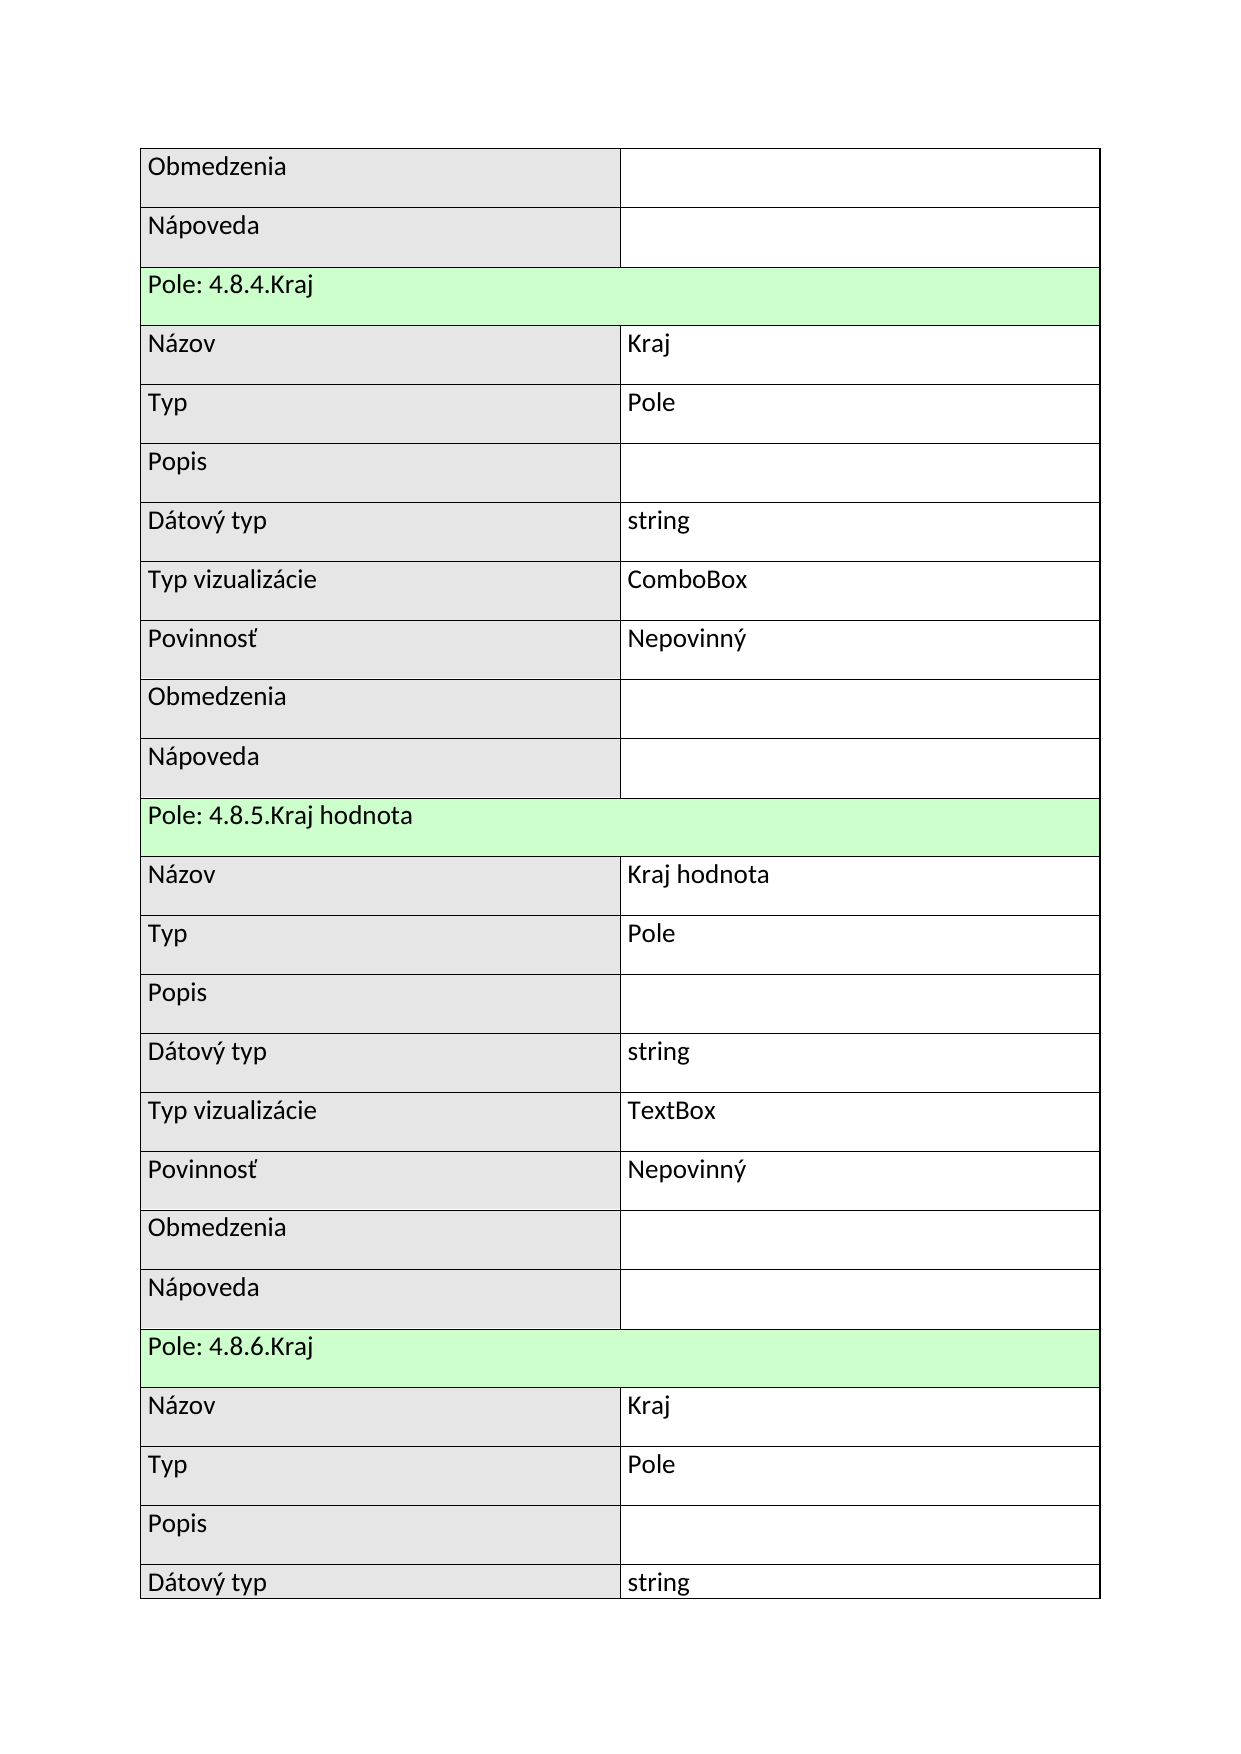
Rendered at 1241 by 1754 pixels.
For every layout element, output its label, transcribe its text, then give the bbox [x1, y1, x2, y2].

table_cell Kraj hodnota [621, 857, 1099, 915]
table_cell Nápoveda [141, 739, 620, 797]
table_cell Typ vizualizácie [141, 562, 620, 620]
table_cell Nepovinný [621, 1152, 1099, 1209]
table_cell Nápoveda [141, 1270, 620, 1328]
table_cell Popis [141, 975, 620, 1033]
table_cell Názov [141, 857, 620, 915]
table_cell Povinnosť [141, 1152, 620, 1209]
table_cell Názov [141, 1388, 620, 1446]
table_cell Pole: 4.8.5.Kraj hodnota [141, 799, 1099, 856]
table_cell Pole [621, 1447, 1099, 1505]
table_cell TextBox [621, 1093, 1099, 1151]
table_cell Nepovinný [621, 621, 1099, 678]
table_cell Typ [141, 916, 620, 974]
table_cell Kraj [621, 1388, 1099, 1446]
table_cell Typ [141, 1447, 620, 1505]
table_cell Typ vizualizácie [141, 1093, 620, 1151]
table_cell Pole [621, 385, 1099, 443]
table_cell ComboBox [621, 562, 1099, 620]
table_cell [621, 149, 1099, 207]
table_cell [621, 208, 1099, 267]
table_cell Pole: 4.8.6.Kraj [141, 1330, 1099, 1387]
table_cell Obmedzenia [141, 1211, 620, 1269]
table_cell Popis [141, 444, 620, 502]
table_cell [621, 444, 1099, 502]
table_cell [621, 1211, 1099, 1269]
table_cell Povinnosť [141, 621, 620, 678]
table_cell Názov [141, 326, 620, 384]
table_cell Popis [141, 1506, 620, 1564]
table_cell Kraj [621, 326, 1099, 384]
table_cell Typ [141, 385, 620, 443]
table_cell Obmedzenia [141, 149, 620, 207]
table_cell Nápoveda [141, 208, 620, 267]
table_cell string [621, 1034, 1099, 1092]
table_cell [621, 1506, 1099, 1564]
table_cell [621, 1270, 1099, 1328]
table_cell Dátový typ [141, 1034, 620, 1092]
table_cell Pole [621, 916, 1099, 974]
table_cell string [621, 503, 1099, 561]
table_cell string [621, 1565, 1099, 1598]
table_cell Dátový typ [141, 503, 620, 561]
table_cell [621, 680, 1099, 738]
table_cell Pole: 4.8.4.Kraj [141, 268, 1099, 325]
table_cell Dátový typ [141, 1565, 620, 1598]
table_cell [621, 739, 1099, 797]
table_cell Obmedzenia [141, 680, 620, 738]
table_cell [621, 975, 1099, 1033]
